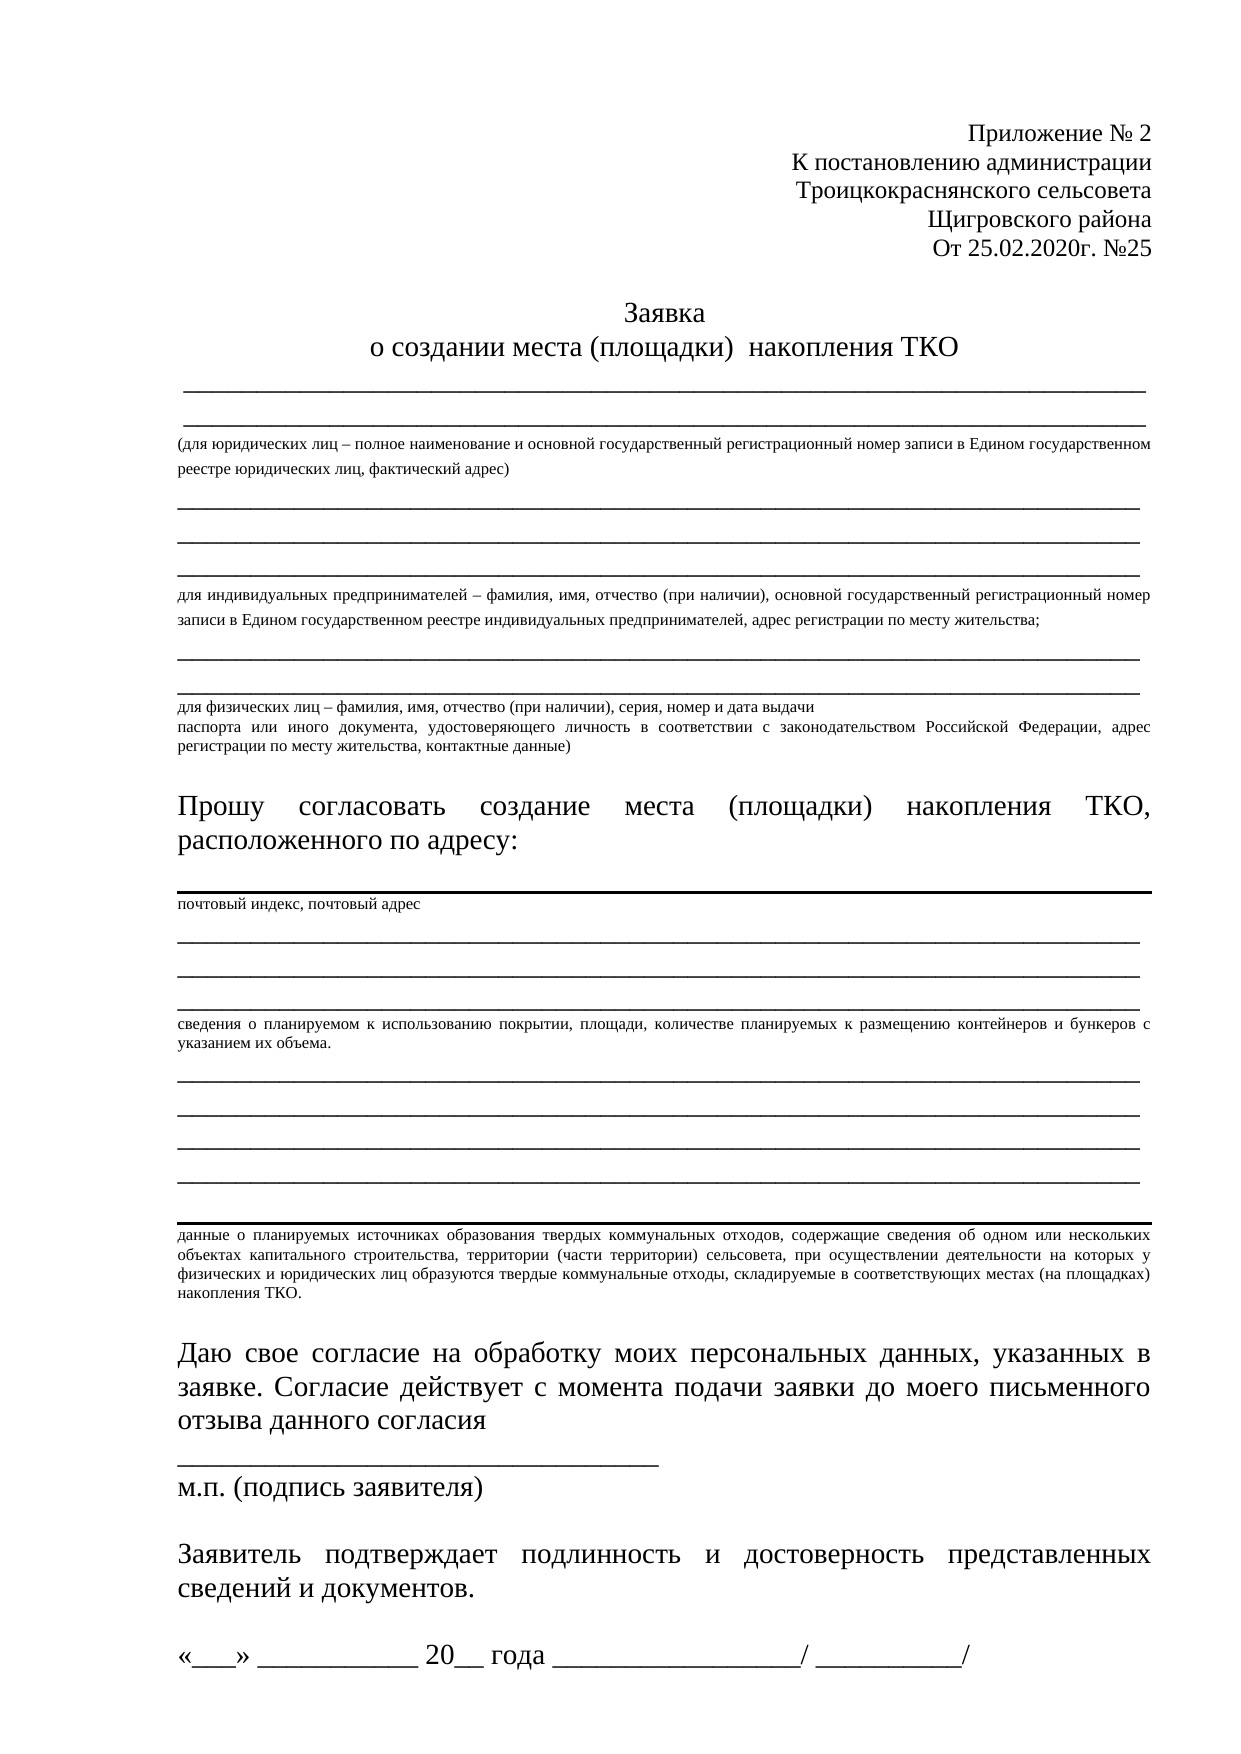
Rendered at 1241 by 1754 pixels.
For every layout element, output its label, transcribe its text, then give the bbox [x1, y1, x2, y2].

text Приложение № 2 [177, 118, 1152, 147]
text м.п. (подпись заявителя) [177, 1469, 1152, 1503]
text о создании места (площадки) накопления ТКО [177, 329, 1152, 362]
text ____________________________________________________________________________________________________________________________________ [177, 1052, 1152, 1119]
text почтовый индекс, почтовый адрес [177, 894, 1152, 913]
text для физических лиц – фамилия, имя, отчество (при наличии), серия, номер и дата выдачи [177, 697, 1152, 716]
text паспорта или иного документа, удостоверяющего личность в соответствии с законодательством Российской Федерации, адрес регистрации по месту жительства, контактные данные) [177, 716, 1152, 755]
text Троицкокраснянского сельсовета [177, 176, 1152, 204]
text (для юридических лиц – полное наименование и основной государственный регистрационный номер записи в Едином государственном реестре юридических лиц, фактический адрес) [177, 429, 1152, 479]
text ____________________________________________________________________________________________________________________________________ [177, 1119, 1152, 1186]
text данные о планируемых источниках образования твердых коммунальных отходов, содержащие сведения об одном или нескольких объектах капитального строительства, территории (части территории) сельсовета, при осуществлении деятельности на которых у физических и юридических лиц образуются твердые коммунальные отходы, складируемые в соответствующих местах (на площадках) накопления ТКО. [177, 1225, 1152, 1302]
text От 25.02.2020г. №25 [177, 233, 1152, 262]
text К постановлению администрации [177, 147, 1152, 176]
text Даю свое согласие на обработку моих персональных данных, указанных в заявке. Согласие действует с момента подачи заявки до моего письменного отзыва данного согласия [177, 1335, 1152, 1436]
text сведения о планируемом к использованию покрытии, площади, количестве планируемых к размещению контейнеров и бункеров с указанием их объема. [177, 1014, 1152, 1052]
text для индивидуальных предпринимателей – фамилия, имя, отчество (при наличии), основной государственный регистрационный номер записи в Едином государственном реестре индивидуальных предпринимателей, адрес регистрации по месту жительства; [177, 580, 1152, 630]
text Щигровского района [177, 204, 1152, 233]
text _________________________________ [177, 1436, 1152, 1469]
text ______________________________________________________________________________________________________________________________________________________________________________________________________ [177, 913, 1152, 1014]
text ______________________________________________________________________________________________________________________________________________________________________________________________________ [177, 479, 1152, 580]
text «___» ___________ 20__ года _________________/ __________/ [177, 1637, 1152, 1671]
text Заявитель подтверждает подлинность и достоверность представленных сведений и документов. [177, 1537, 1152, 1604]
text Прошу согласовать создание места (площадки) накопления ТКО, расположенного по адресу: [177, 788, 1152, 855]
text Заявка [177, 295, 1152, 329]
text ____________________________________________________________________________________________________________________________________ [177, 630, 1152, 697]
text ____________________________________________________________________________________________________________________________________ [177, 362, 1152, 429]
